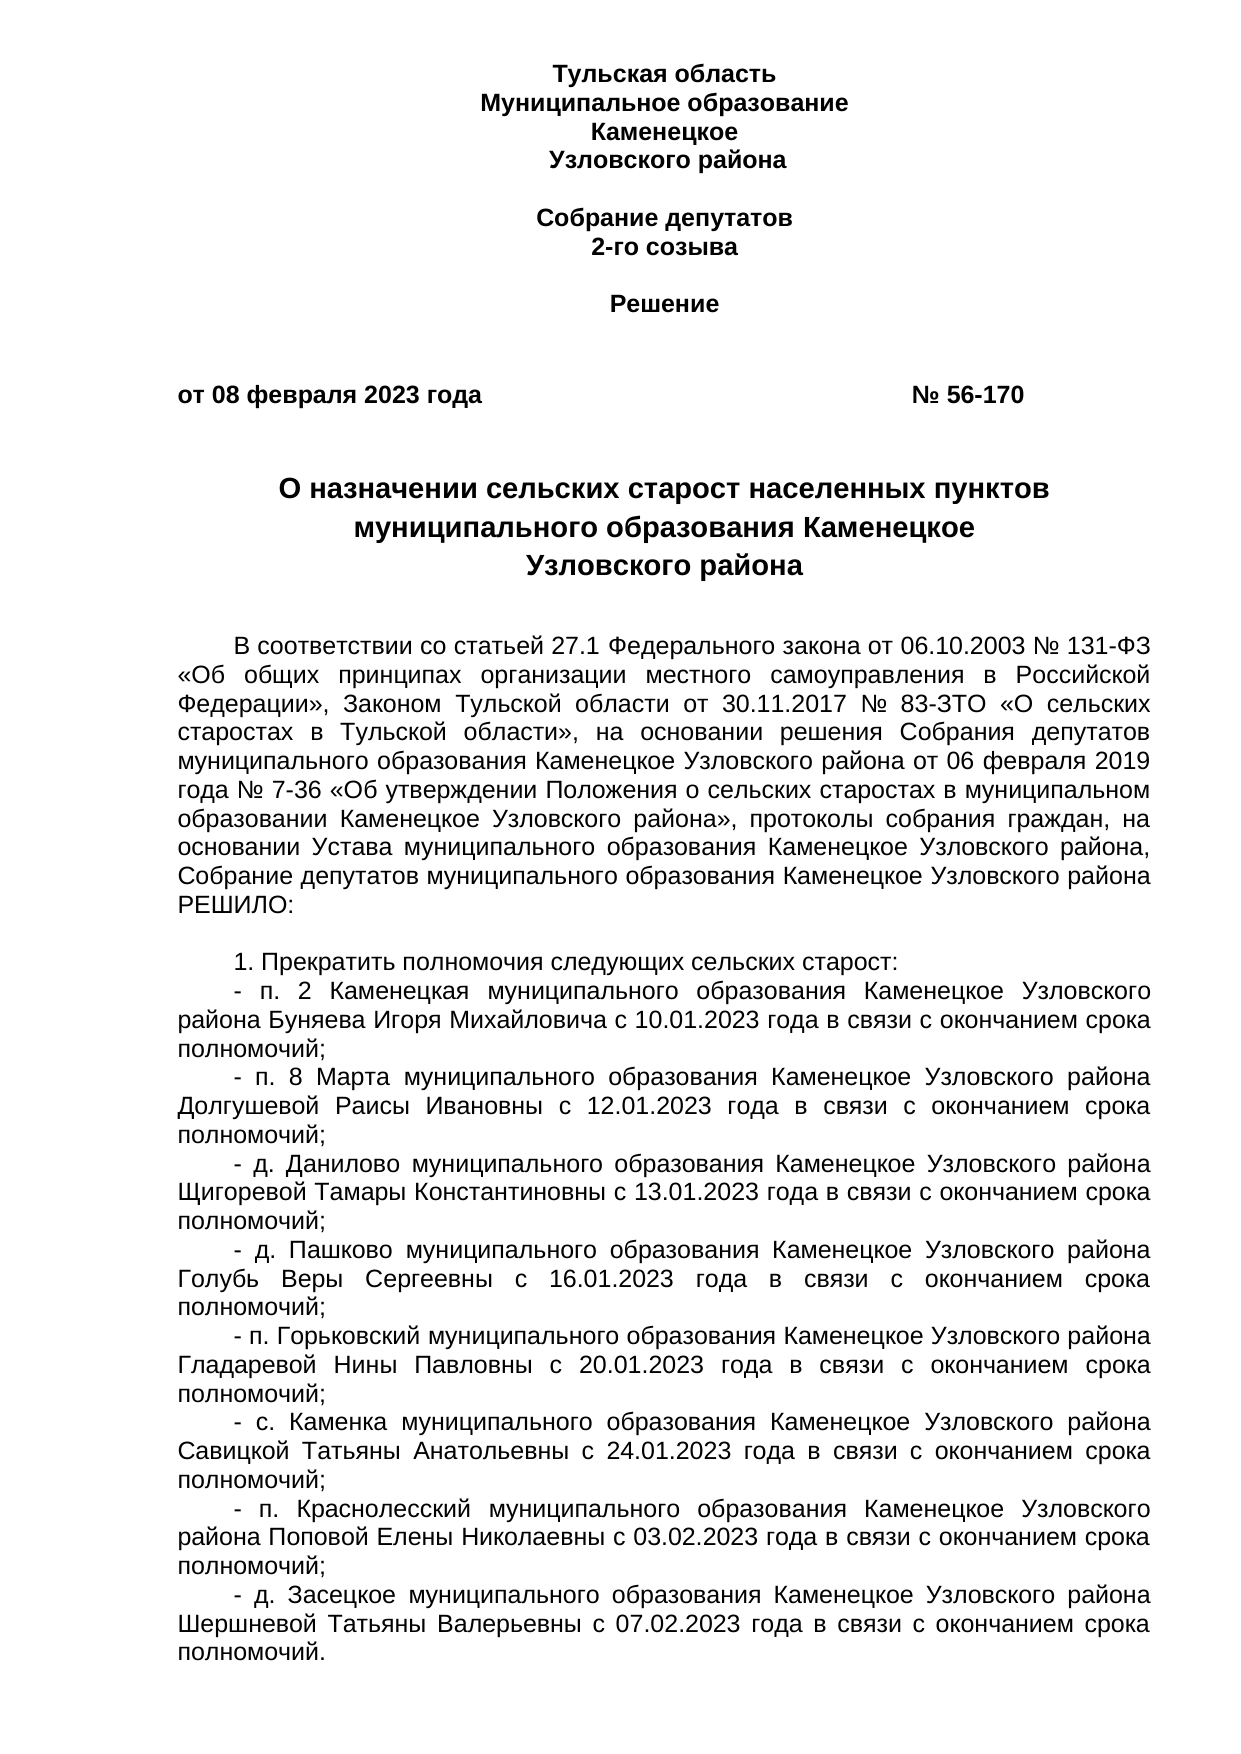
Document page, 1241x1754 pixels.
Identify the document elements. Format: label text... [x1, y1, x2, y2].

text - п. Горьковский муниципального образования Каменецкое Узловского района Гладаревой Нины Павловны с 20.01.2023 года в связи с окончанием срока полномочий; [177, 1321, 1152, 1407]
text Тульская область [177, 59, 1152, 88]
text О назначении сельских старост населенных пунктов муниципального образования Каменецкое [177, 471, 1152, 543]
text Собрание депутатов [177, 203, 1152, 232]
text - п. Краснолесский муниципального образования Каменецкое Узловского района Поповой Елены Николаевны с 03.02.2023 года в связи с окончанием срока полномочий; [177, 1493, 1152, 1580]
text Узловского района [177, 548, 1152, 582]
text Решение [177, 289, 1152, 318]
text Узловского района [177, 145, 1152, 174]
text от 08 февраля 2023 года № 56-170 [177, 380, 1152, 409]
text - п. 2 Каменецкая муниципального образования Каменецкое Узловского района Буняева Игоря Михайловича с 10.01.2023 года в связи с окончанием срока полномочий; [177, 976, 1152, 1062]
text - п. 8 Марта муниципального образования Каменецкое Узловского района Долгушевой Раисы Ивановны с 12.01.2023 года в связи с окончанием срока полномочий; [177, 1062, 1152, 1148]
text - с. Каменка муниципального образования Каменецкое Узловского района Савицкой Татьяны Анатольевны с 24.01.2023 года в связи с окончанием срока полномочий; [177, 1407, 1152, 1493]
text - д. Данилово муниципального образования Каменецкое Узловского района Щигоревой Тамары Константиновны с 13.01.2023 года в связи с окончанием срока полномочий; [177, 1148, 1152, 1235]
text - д. Пашково муниципального образования Каменецкое Узловского района Голубь Веры Сергеевны с 16.01.2023 года в связи с окончанием срока полномочий; [177, 1235, 1152, 1321]
text Муниципальное образование [177, 88, 1152, 117]
text Каменецкое [177, 117, 1152, 145]
text В соответствии со статьей 27.1 Федерального закона от 06.10.2003 № 131-ФЗ «Об общих принципах организации местного самоуправления в Российской Федерации», Законом Тульской области от 30.11.2017 № 83-ЗТО «О сельских старостах в Тульской области», на основании решения Собрания депутатов муниципального образования Каменецкое Узловского района от 06 февраля 2019 года № 7-36 «Об утверждении Положения о сельских старостах в муниципальном образовании Каменецкое Узловского района», протоколы собрания граждан, на основании Устава муниципального образования Каменецкое Узловского района, Собрание депутатов муниципального образования Каменецкое Узловского района РЕШИЛО: [177, 631, 1152, 918]
text 2-го созыва [177, 232, 1152, 260]
text - д. Засецкое муниципального образования Каменецкое Узловского района Шершневой Татьяны Валерьевны с 07.02.2023 года в связи с окончанием срока полномочий. [177, 1580, 1152, 1666]
text 1. Прекратить полномочия следующих сельских старост: [177, 947, 1152, 976]
